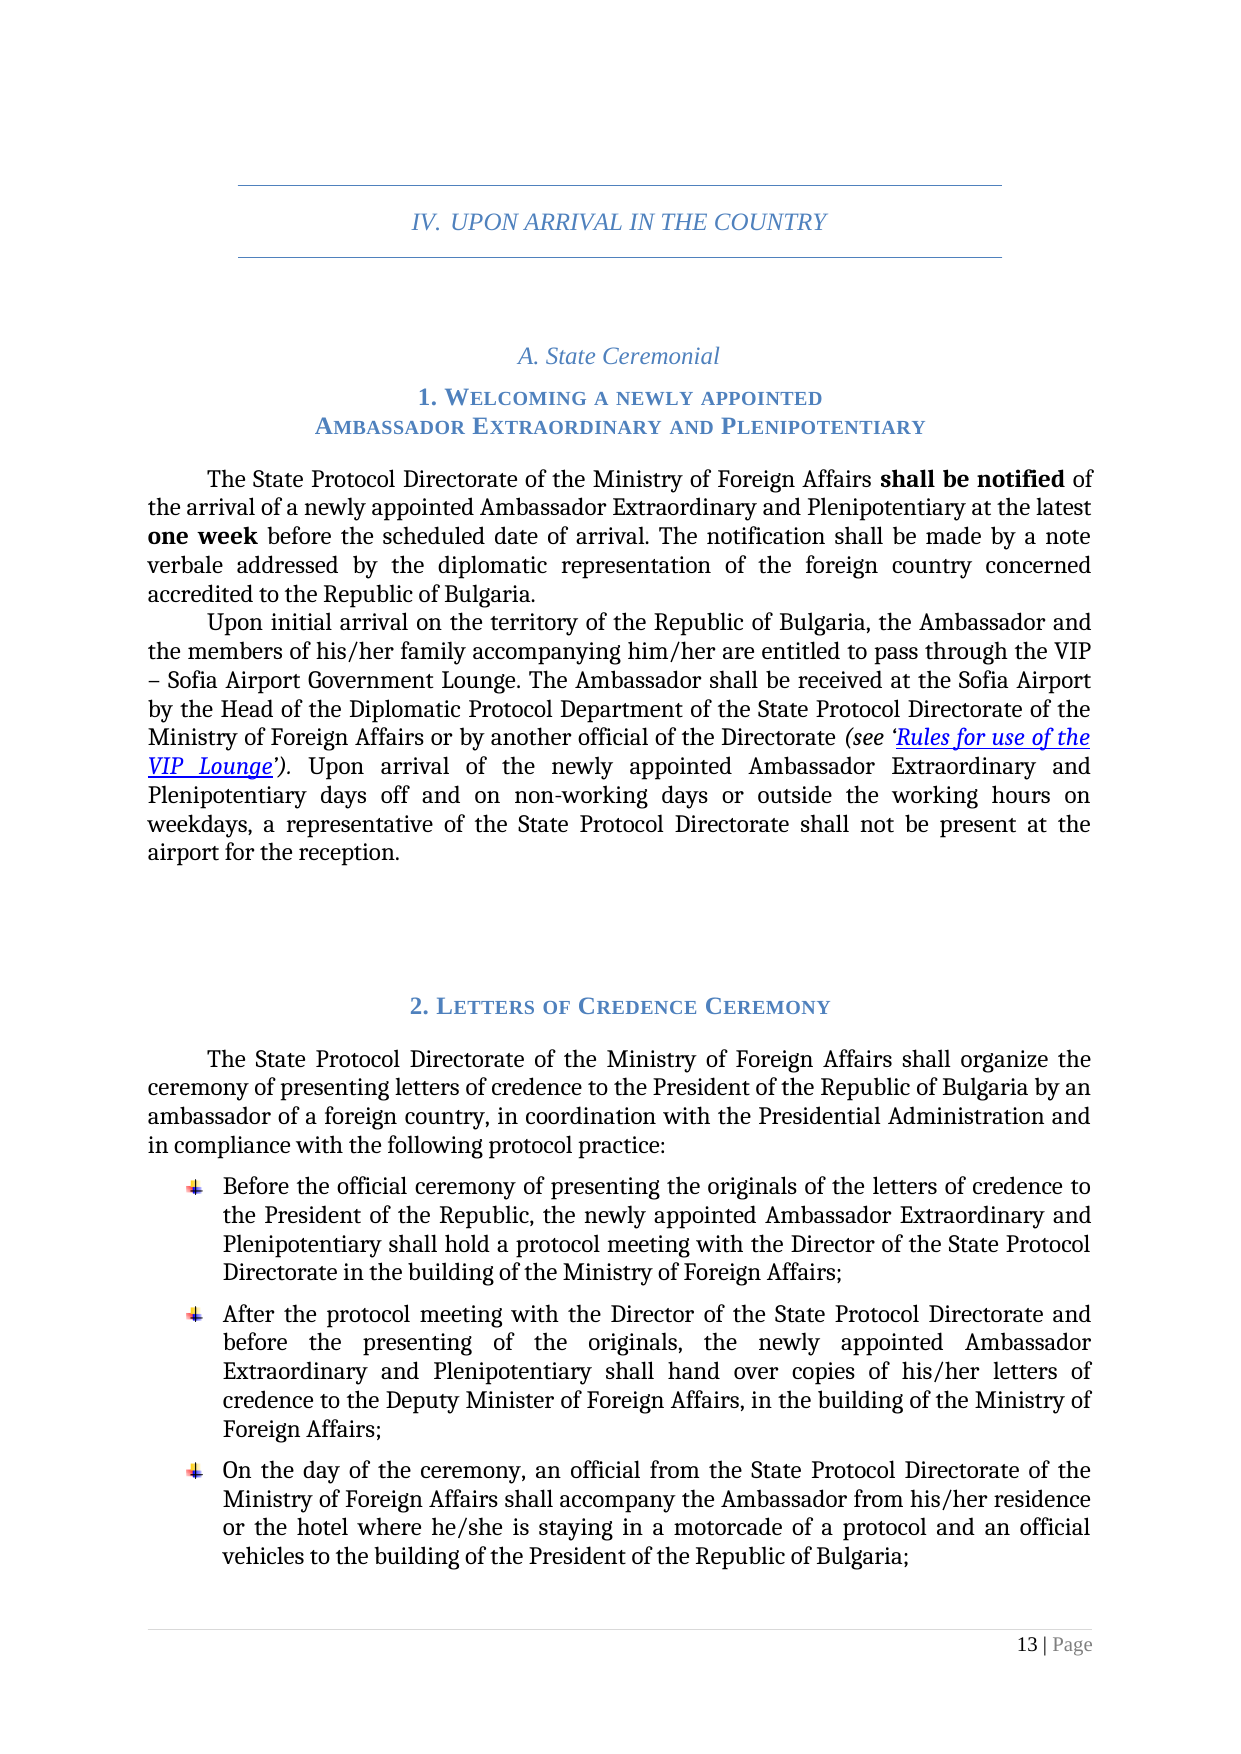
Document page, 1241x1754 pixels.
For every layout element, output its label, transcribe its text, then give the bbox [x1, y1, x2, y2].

picture [186, 1178, 203, 1195]
text The State Protocol Directorate of the Ministry of Foreign Affairs shall organize the ceremony of presenting letters of credence to the President of the Republic of Bulgaria by an ambassador of a foreign country, in coordination with the Presidential Administration and in compliance with the following protocol practice: [148, 1044, 1092, 1159]
list After the protocol meeting with the Director of the State Protocol Directorate and before the presenting of the originals, the newly appointed Ambassador Extraordinary and Plenipotentiary shall hand over copies of his/her letters of credence to the Deputy Minister of Foreign Affairs, in the building of the Ministry of Foreign Affairs; [185, 1299, 1092, 1443]
text 2. Letters of Credence Ceremony [148, 991, 1092, 1019]
list Ambassador Extraordinary and Plenipotentiary [148, 411, 1092, 439]
text Upon initial arrival on the territory of the Republic of Bulgaria, the Ambassador and the members of his/her family accompanying him/her are entitled to pass through the VIP – Sofia Airport Government Lounge. The Ambassador shall be received at the Sofia Airport by the Head of the Diplomatic Protocol Department of the State Protocol Directorate of the Ministry of Foreign Affairs or by another official of the Directorate (see ‘Rules for use of the VIP Lounge’). Upon arrival of the newly appointed Ambassador Extraordinary and Plenipotentiary days off and on non-working days or outside the working hours on weekdays, a representative of the State Protocol Directorate shall not be present at the airport for the reception. [148, 608, 1092, 867]
text The State Protocol Directorate of the Ministry of Foreign Affairs shall be notified of the arrival of a newly appointed Ambassador Extraordinary and Plenipotentiary at the latest one week before the scheduled date of arrival. The notification shall be made by a note verbale addressed by the diplomatic representation of the foreign country concerned accredited to the Republic of Bulgaria. [148, 464, 1092, 608]
list Before the official ceremony of presenting the originals of the letters of credence to the President of the Republic, the newly appointed Ambassador Extraordinary and Plenipotentiary shall hold a protocol meeting with the Director of the State Protocol Directorate in the building of the Ministry of Foreign Affairs; [185, 1172, 1092, 1287]
list 1. Welcoming a newly appointed [148, 382, 1092, 411]
list On the day of the ceremony, an official from the State Protocol Directorate of the Ministry of Foreign Affairs shall accompany the Ambassador from his/her residence or the hotel where he/she is staying in a motorcade of a protocol and an official vehicles to the building of the President of the Republic of Bulgaria; [185, 1456, 1092, 1571]
text А. State Ceremonial [148, 341, 1092, 369]
picture [186, 1461, 203, 1479]
picture [186, 1305, 203, 1322]
text IV. UPON ARRIVAL IN THE COUNTRY [238, 186, 1002, 257]
